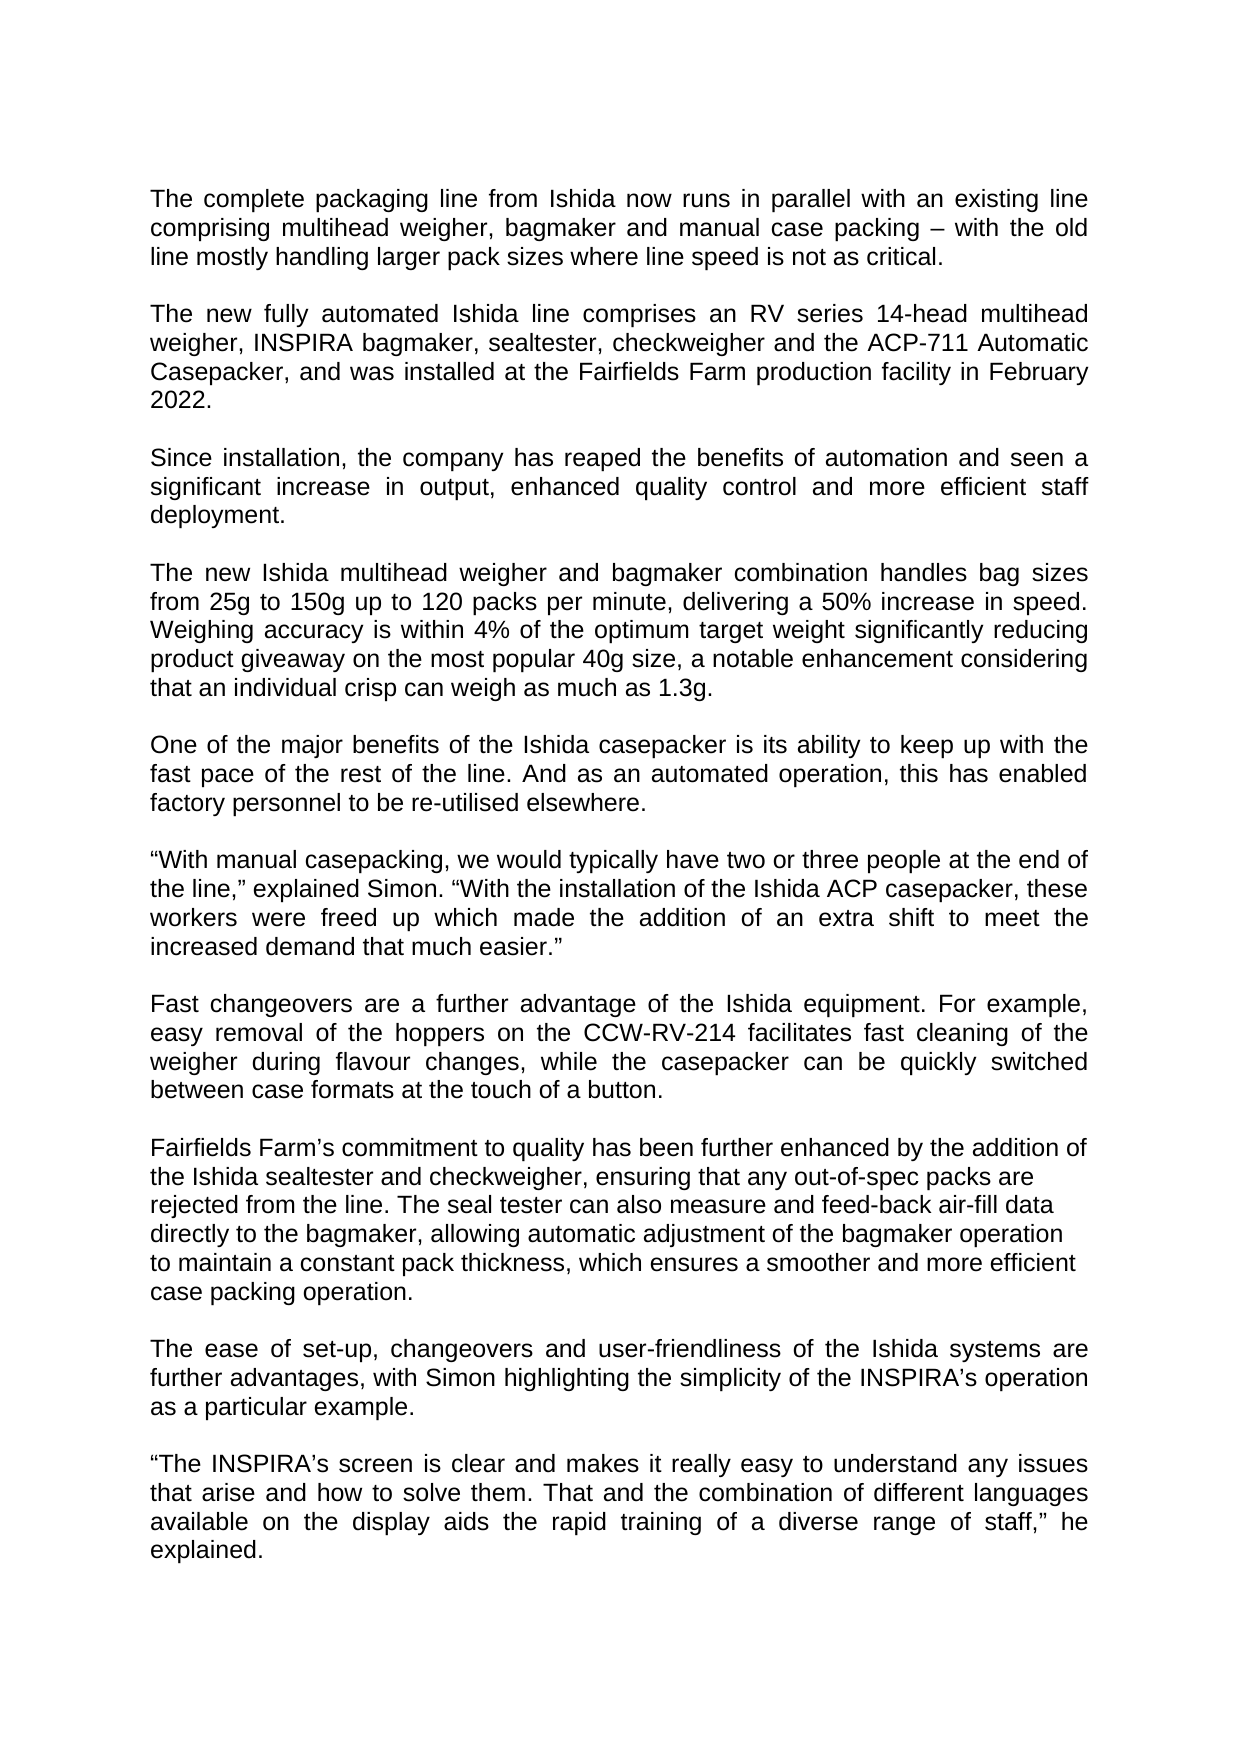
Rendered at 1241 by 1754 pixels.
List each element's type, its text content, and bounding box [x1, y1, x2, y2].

text Since installation, the company has reaped the benefits of automation and seen a significant increase in output, enhanced quality control and more efficient staff deployment. [150, 443, 1090, 529]
text Fast changeovers are a further advantage of the Ishida equipment. For example, easy removal of the hoppers on the CCW-RV-214 facilitates fast cleaning of the weigher during flavour changes, while the casepacker can be quickly switched between case formats at the touch of a button. [150, 989, 1090, 1104]
text The new Ishida multihead weigher and bagmaker combination handles bag sizes from 25g to 150g up to 120 packs per minute, delivering a 50% increase in speed. Weighing accuracy is within 4% of the optimum target weight significantly reducing product giveaway on the most popular 40g size, a notable enhancement considering that an individual crisp can weigh as much as 1.3g. [150, 558, 1090, 702]
text One of the major benefits of the Ishida casepacker is its ability to keep up with the fast pace of the rest of the line. And as an automated operation, this has enabled factory personnel to be re-utilised elsewhere. [150, 730, 1090, 817]
text “With manual casepacking, we would typically have two or three people at the end of the line,” explained Simon. “With the installation of the Ishida ACP casepacker, these workers were freed up which made the addition of an extra shift to meet the increased demand that much easier.” [150, 845, 1090, 960]
text Fairfields Farm’s commitment to quality has been further enhanced by the addition of the Ishida sealtester and checkweigher, ensuring that any out-of-spec packs are rejected from the line. The seal tester can also measure and feed-back air-fill data directly to the bagmaker, allowing automatic adjustment of the bagmaker operation to maintain a constant pack thickness, which ensures a smoother and more efficient case packing operation. [150, 1133, 1090, 1305]
text “The INSPIRA’s screen is clear and makes it really easy to understand any issues that arise and how to solve them. That and the combination of different languages available on the display aids the rapid training of a diverse range of staff,” he explained. [150, 1449, 1090, 1564]
text The new fully automated Ishida line comprises an RV series 14-head multihead weigher, INSPIRA bagmaker, sealtester, checkweigher and the ACP-711 Automatic Casepacker, and was installed at the Fairfields Farm production facility in February 2022. [150, 299, 1090, 414]
text The ease of set-up, changeovers and user-friendliness of the Ishida systems are further advantages, with Simon highlighting the simplicity of the INSPIRA’s operation as a particular example. [150, 1334, 1090, 1420]
text The complete packaging line from Ishida now runs in parallel with an existing line comprising multihead weigher, bagmaker and manual case packing – with the old line mostly handling larger pack sizes where line speed is not as critical. [150, 184, 1090, 270]
